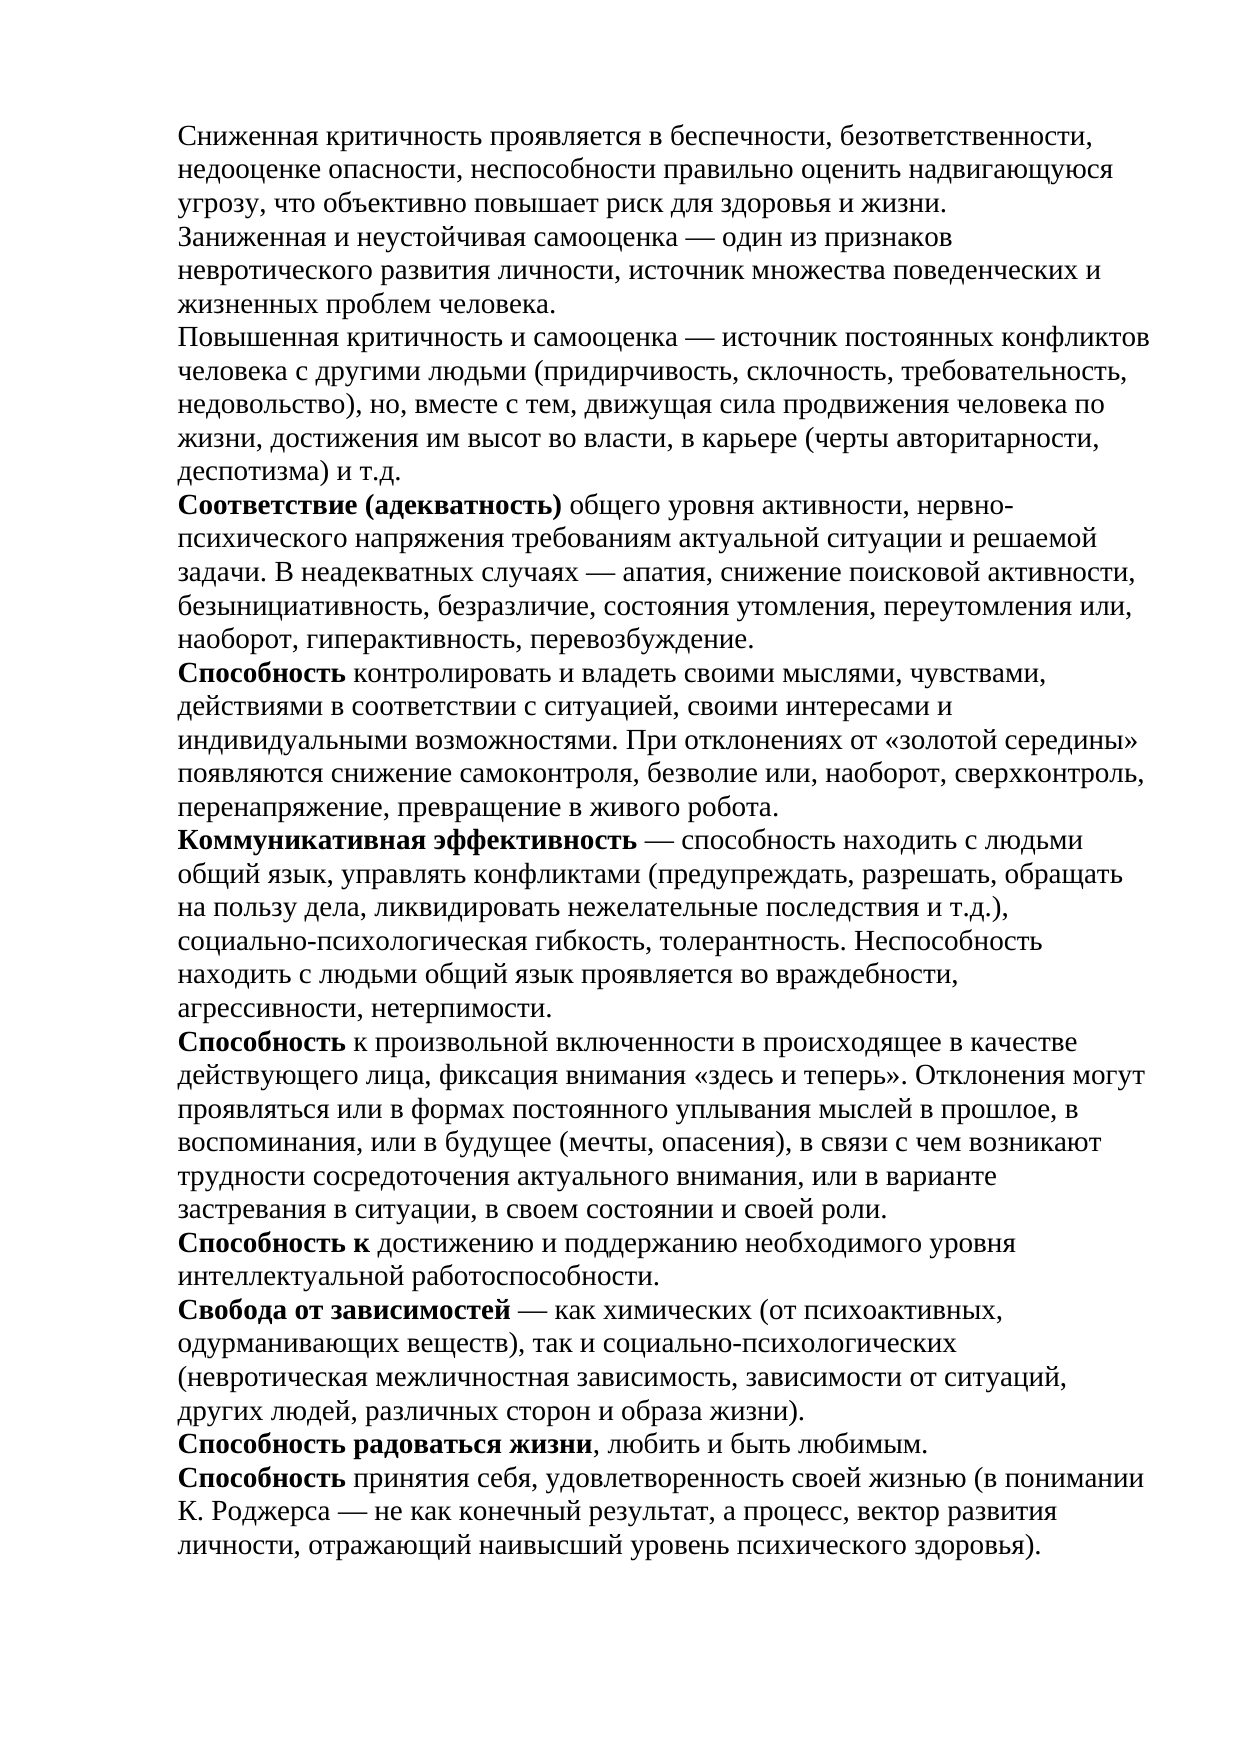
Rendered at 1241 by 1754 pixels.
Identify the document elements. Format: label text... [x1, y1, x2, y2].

text Способность принятия себя, удовлетворенность своей жизнью (в понимании К. Роджерса — не как конечный результат, а процесс, вектор развития личности, отражающий наивысший уровень психического здоровья). [177, 1460, 1152, 1560]
text Коммуникативная эффективность — способность находить с людьми общий язык, управлять конфликтами (предупреждать, разрешать, обращать на пользу дела, ликвидировать нежелательные последствия и т.д.), социально-психологическая гибкость, толерантность. Неспособность находить с людьми общий язык проявляется во враждебности, агрессивности, нетерпимости. [177, 822, 1152, 1024]
text Способность к достижению и поддержанию необходимого уровня [177, 1225, 1152, 1258]
text Заниженная и неустойчивая самооценка — один из признаков невротического развития личности, источник множества поведенческих и жизненных проблем человека. [177, 219, 1152, 319]
text Способность контролировать и владеть своими мыслями, чувствами, [177, 655, 1152, 688]
text Свобода от зависимостей — как химических (от психоактивных, одурманивающих веществ), так и социально-психологических (невротическая межличностная зависимость, зависимости от ситуаций, других людей, различных сторон и образа жизни). [177, 1292, 1152, 1426]
text Способность к произвольной включенности в происходящее в качестве [177, 1024, 1152, 1057]
text действующего лица, фиксация внимания «здесь и теперь». Отклонения могут проявляться или в формах постоянного уплывания мыслей в прошлое, в воспоминания, или в будущее (мечты, опасения), в связи с чем возникают трудности сосредоточения актуального внимания, или в варианте застревания в ситуации, в своем состоянии и своей роли. [177, 1057, 1152, 1225]
text интеллектуальной работоспособности. [177, 1258, 1152, 1292]
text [177, 118, 1152, 219]
text Повышенная критичность и самооценка — источник постоянных конфликтов человека с другими людьми (придирчивость, склочность, требовательность, недовольство), но, вместе с тем, движущая сила продвижения человека по жизни, достижения им высот во власти, в карьере (черты авторитарности, деспотизма) и т.д. [177, 319, 1152, 487]
text Способность радоваться жизни, любить и быть любимым. [177, 1426, 1152, 1460]
text Соответствие (адекватность) общего уровня активности, нервно- [177, 487, 1152, 521]
text психического напряжения требованиям актуальной ситуации и решаемой задачи. В неадекватных случаях — апатия, снижение поисковой активности, безынициативность, безразличие, состояния утомления, переутомления или, наоборот, гиперактивность, перевозбуждение. [177, 521, 1152, 655]
text действиями в соответствии с ситуацией, своими интересами и индивидуальными возможностями. При отклонениях от «золотой середины» появляются снижение самоконтроля, безволие или, наоборот, сверхконтроль, перенапряжение, превращение в живого робота. [177, 688, 1152, 822]
